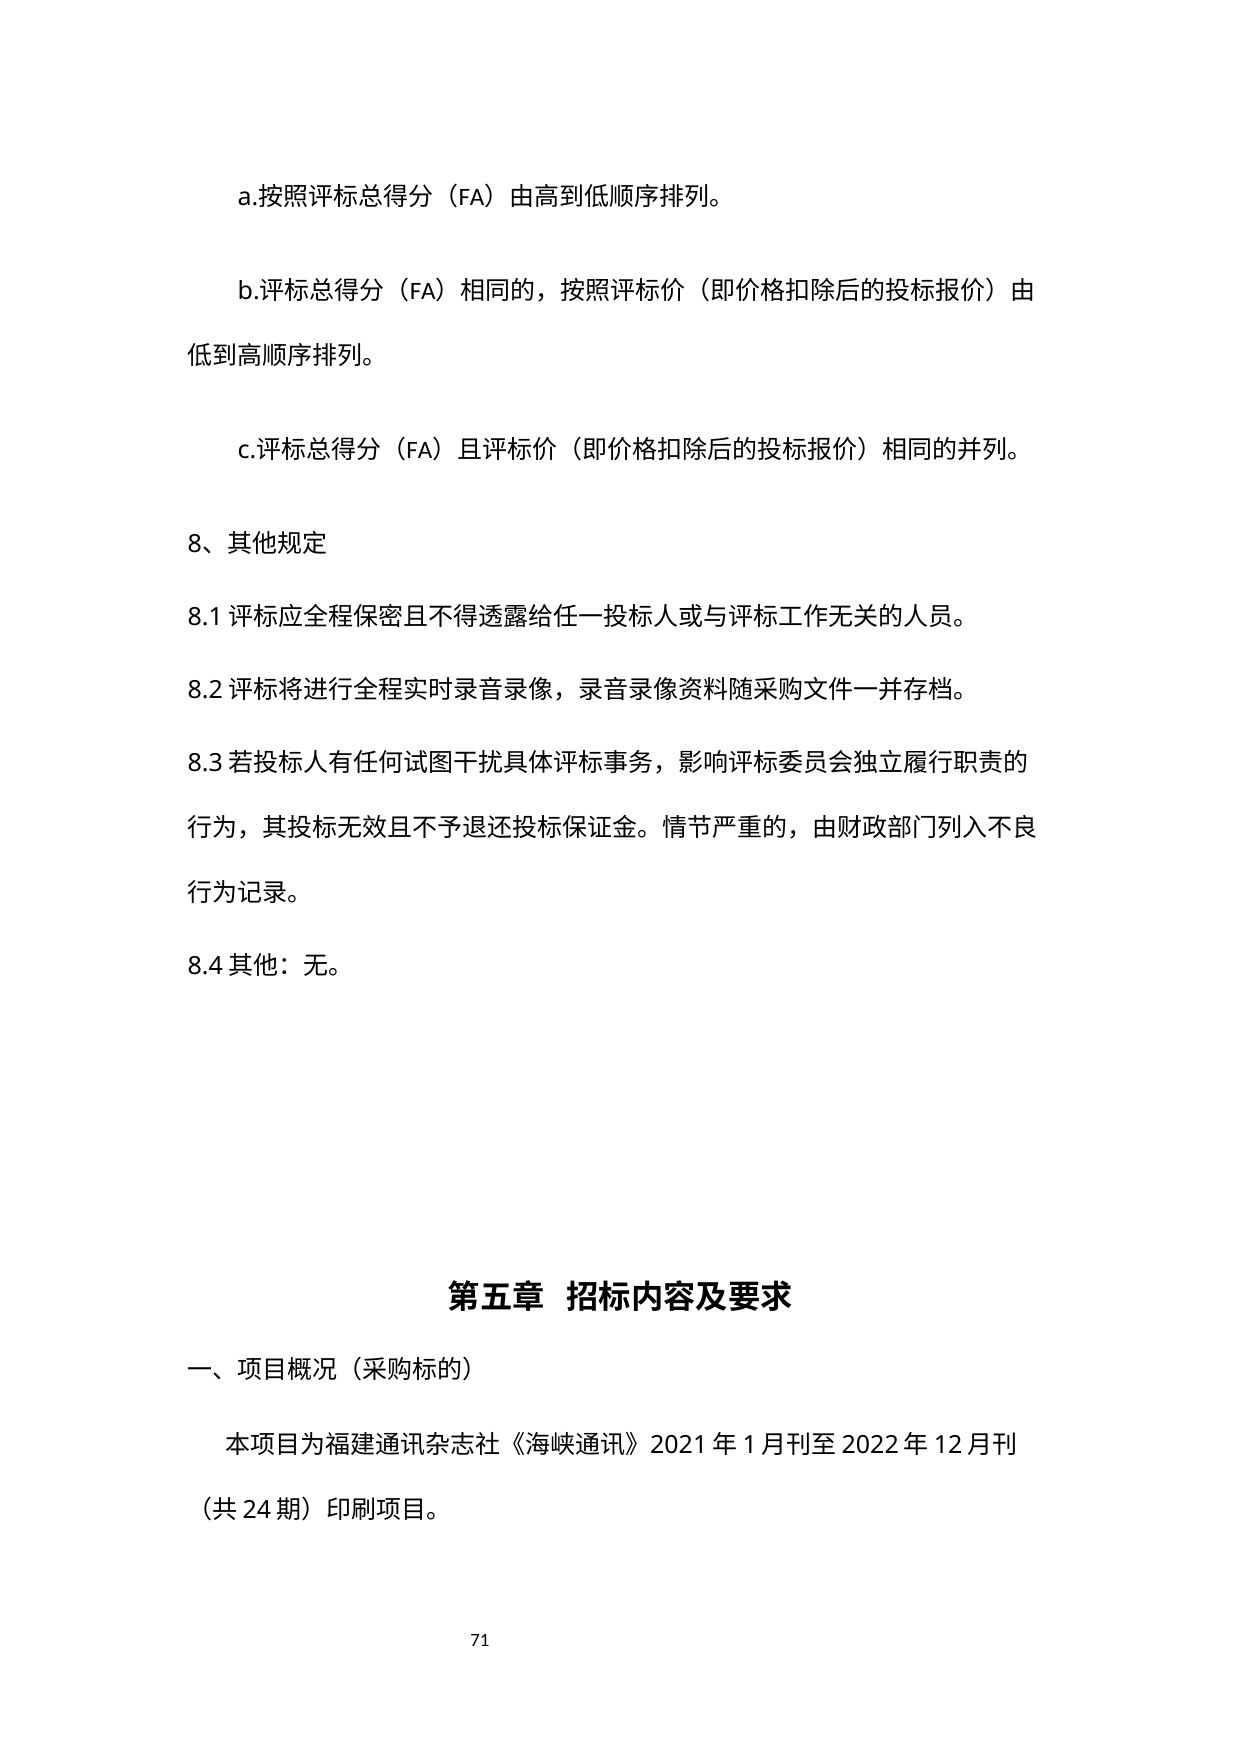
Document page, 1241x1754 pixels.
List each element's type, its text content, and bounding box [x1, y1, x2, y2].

text 第五章 招标内容及要求 [187, 1262, 1053, 1327]
text 8.3若投标人有任何试图干扰具体评标事务，影响评标委员会独立履行职责的行为，其投标无效且不予退还投标保证金。情节严重的，由财政部门列入不良行为记录。 [187, 728, 1053, 923]
text 一、项目概况（采购标的） [187, 1335, 1053, 1400]
text c.评标总得分（FA）且评标价（即价格扣除后的投标报价）相同的并列。 [187, 415, 1053, 480]
text 8.4其他：无。 [187, 931, 1053, 996]
text 本项目为福建通讯杂志社《海峡通讯》2021年1月刊至2022年12月刊（共24期）印刷项目。 [187, 1411, 1053, 1541]
text 8.1评标应全程保密且不得透露给任一投标人或与评标工作无关的人员。 [187, 582, 1053, 647]
text b.评标总得分（FA）相同的，按照评标价（即价格扣除后的投标报价）由低到高顺序排列。 [187, 256, 1053, 386]
text 8.2评标将进行全程实时录音录像，录音录像资料随采购文件一并存档。 [187, 655, 1053, 720]
text 8、其他规定 [187, 509, 1053, 574]
text a.按照评标总得分（FA）由高到低顺序排列。 [187, 162, 1053, 227]
